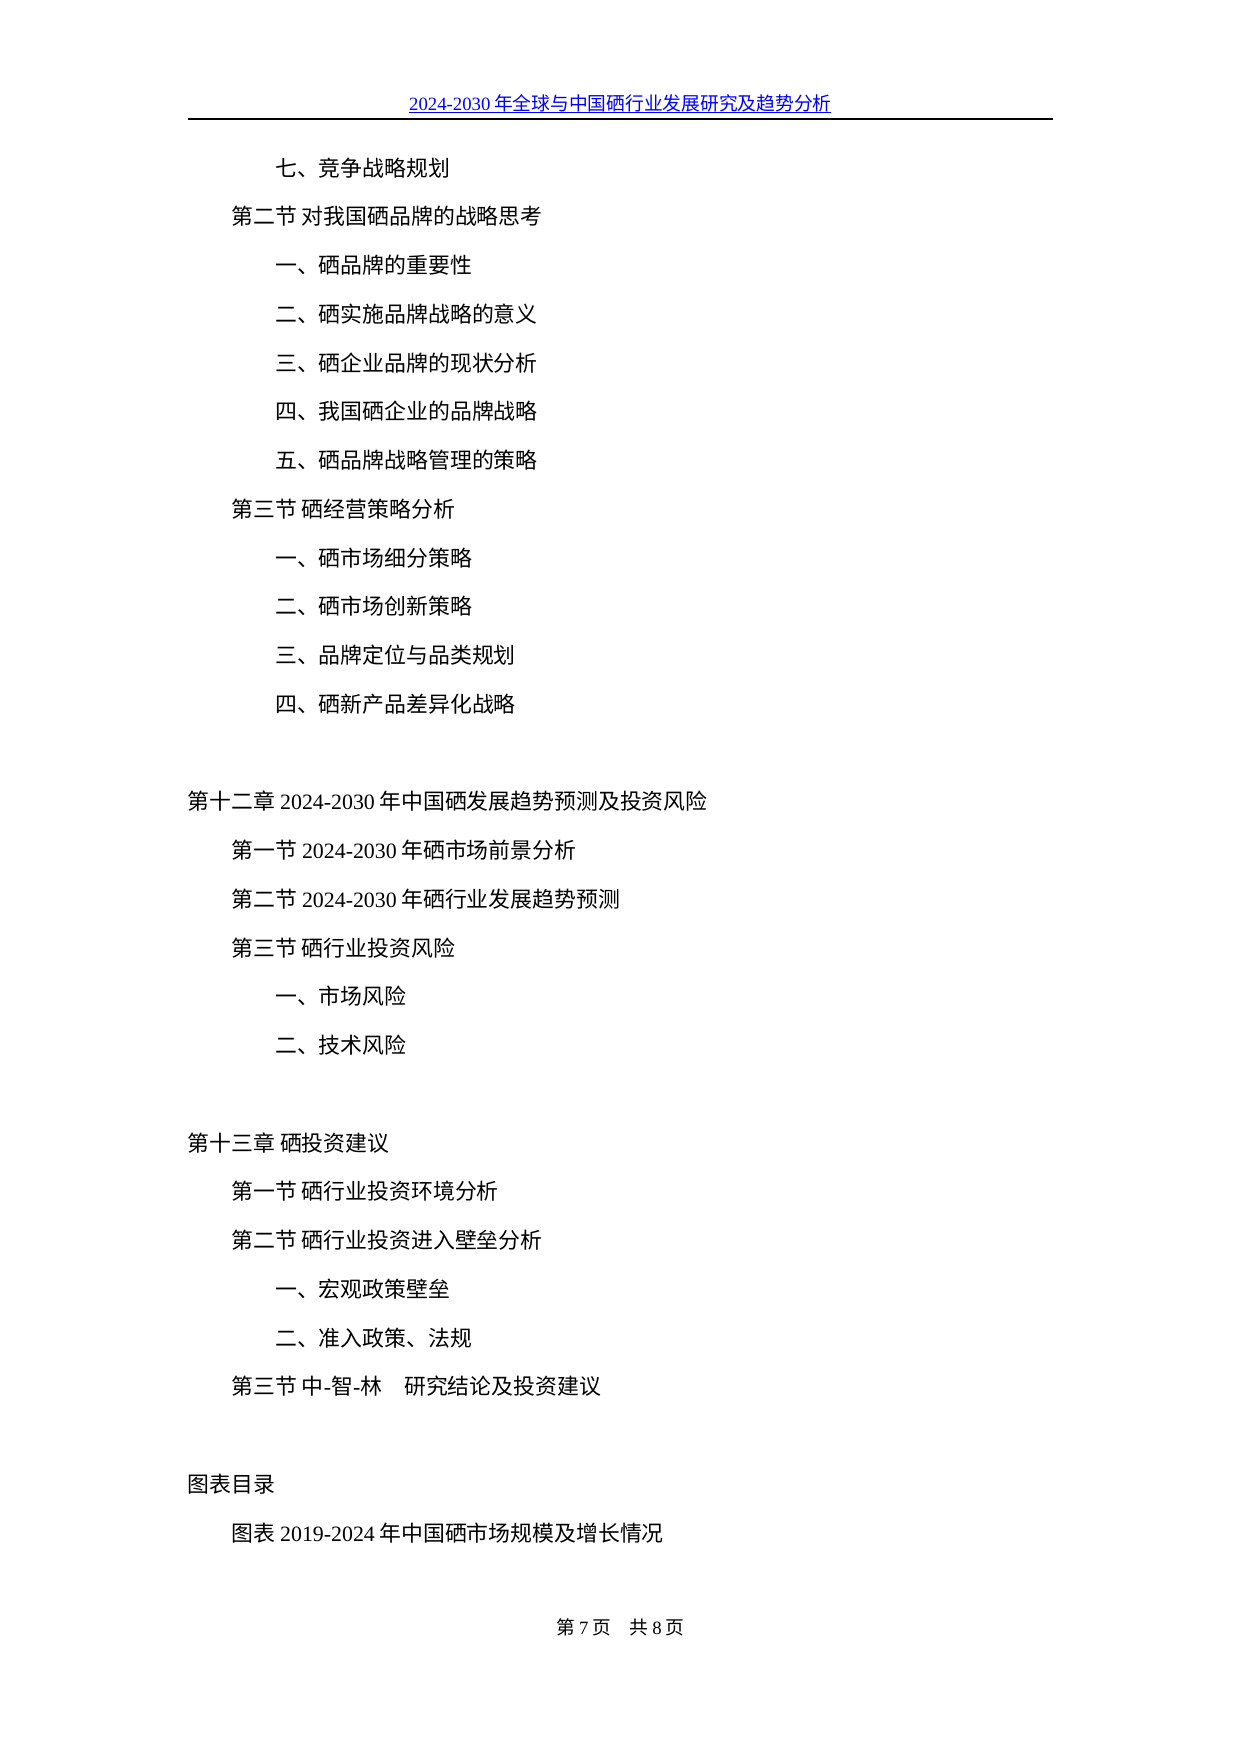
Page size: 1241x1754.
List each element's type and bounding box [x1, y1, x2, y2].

text [187, 150, 1053, 1548]
